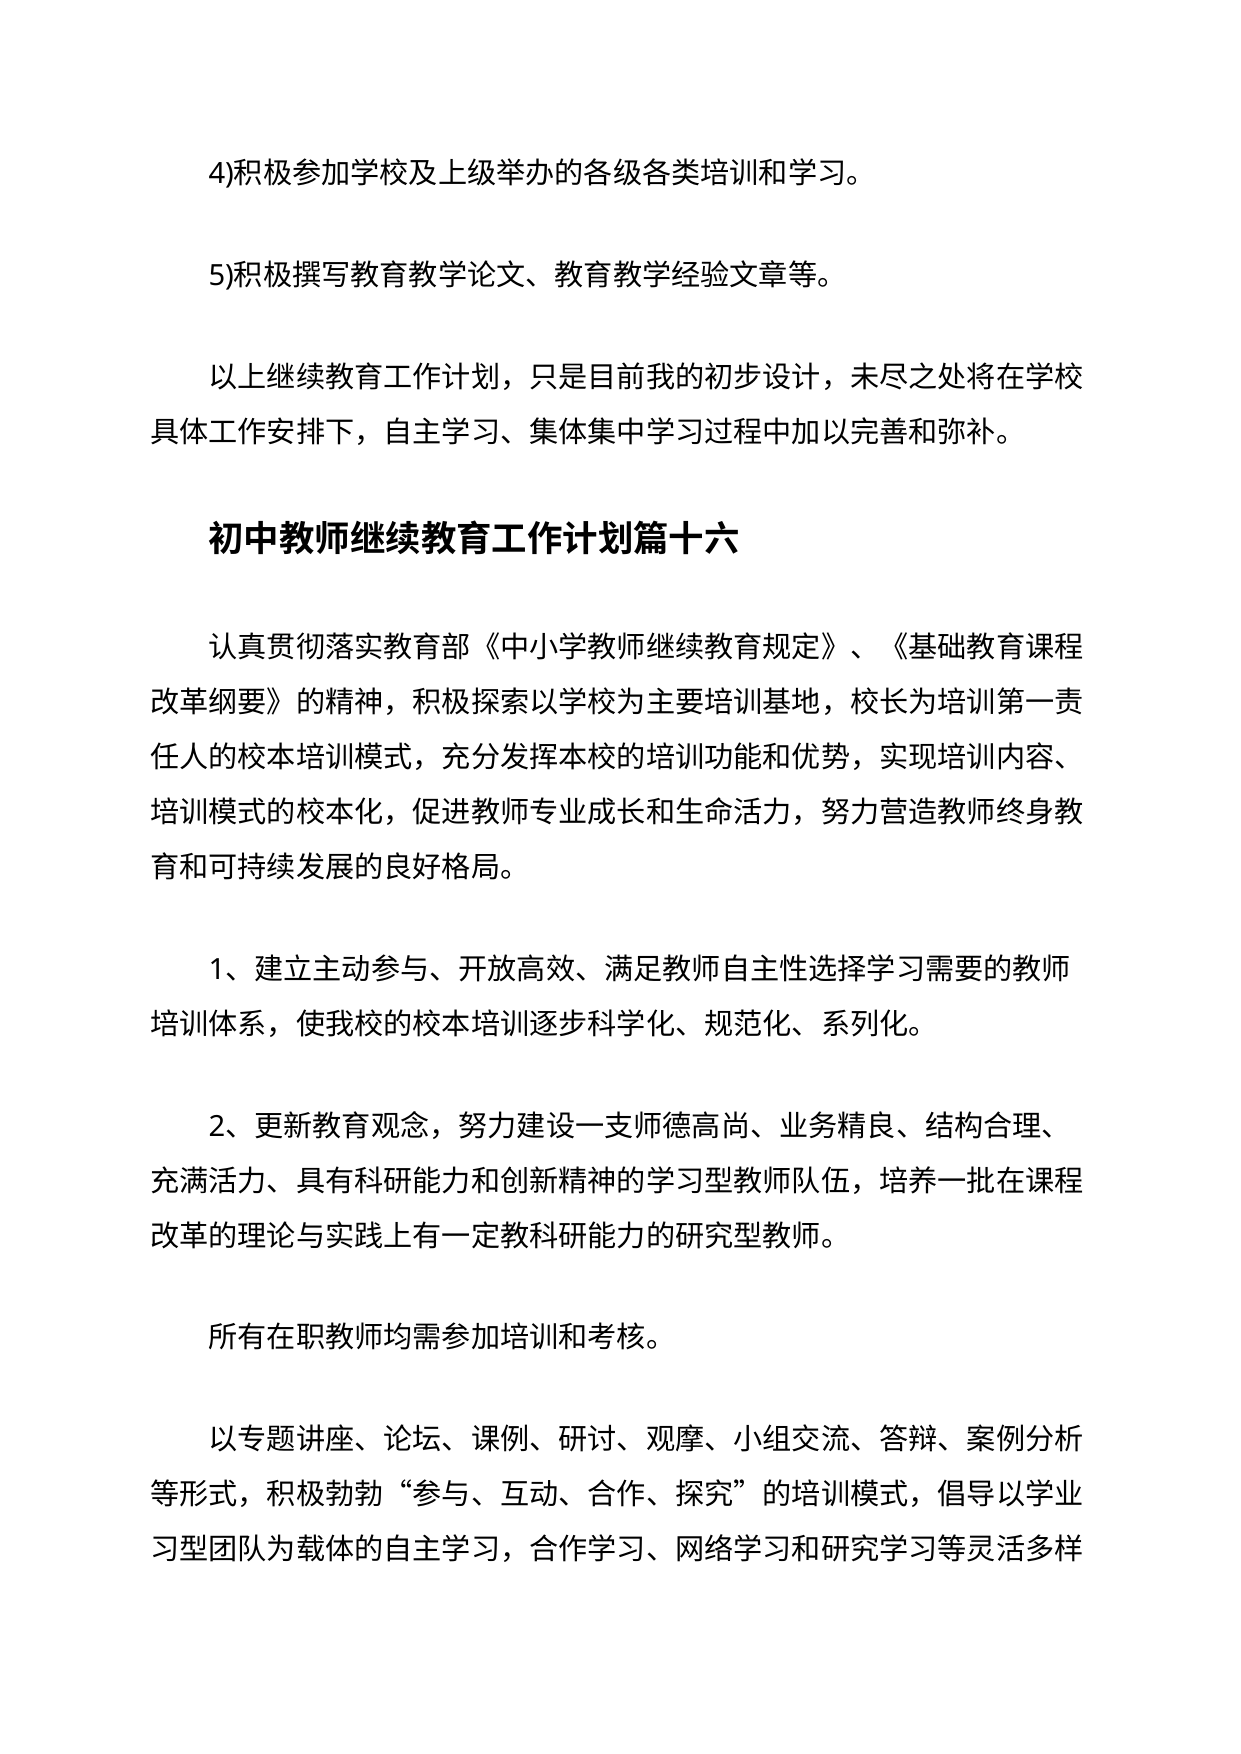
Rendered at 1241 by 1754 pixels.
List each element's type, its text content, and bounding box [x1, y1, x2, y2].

text 所有在职教师均需参加培训和考核。 [150, 1314, 1090, 1356]
text 5)积极撰写教育教学论文、教育教学经验文章等。 [150, 252, 1090, 294]
text 初中教师继续教育工作计划篇十六 [150, 511, 1090, 562]
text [150, 1416, 1090, 1568]
text 以上继续教育工作计划，只是目前我的初步设计，未尽之处将在学校具体工作安排下，自主学习、集体集中学习过程中加以完善和弥补。 [150, 354, 1090, 451]
text 认真贯彻落实教育部《中小学教师继续教育规定》、《基础教育课程改革纲要》的精神，积极探索以学校为主要培训基地，校长为培训第一责任人的校本培训模式，充分发挥本校的培训功能和优势，实现培训内容、培训模式的校本化，促进教师专业成长和生命活力，努力营造教师终身教育和可持续发展的良好格局。 [150, 624, 1090, 886]
text 2、更新教育观念，努力建设一支师德高尚、业务精良、结构合理、充满活力、具有科研能力和创新精神的学习型教师队伍，培养一批在课程改革的理论与实践上有一定教科研能力的研究型教师。 [150, 1102, 1090, 1254]
text 1、建立主动参与、开放高效、满足教师自主性选择学习需要的教师培训体系，使我校的校本培训逐步科学化、规范化、系列化。 [150, 945, 1090, 1043]
text 4)积极参加学校及上级举办的各级各类培训和学习。 [150, 150, 1090, 192]
